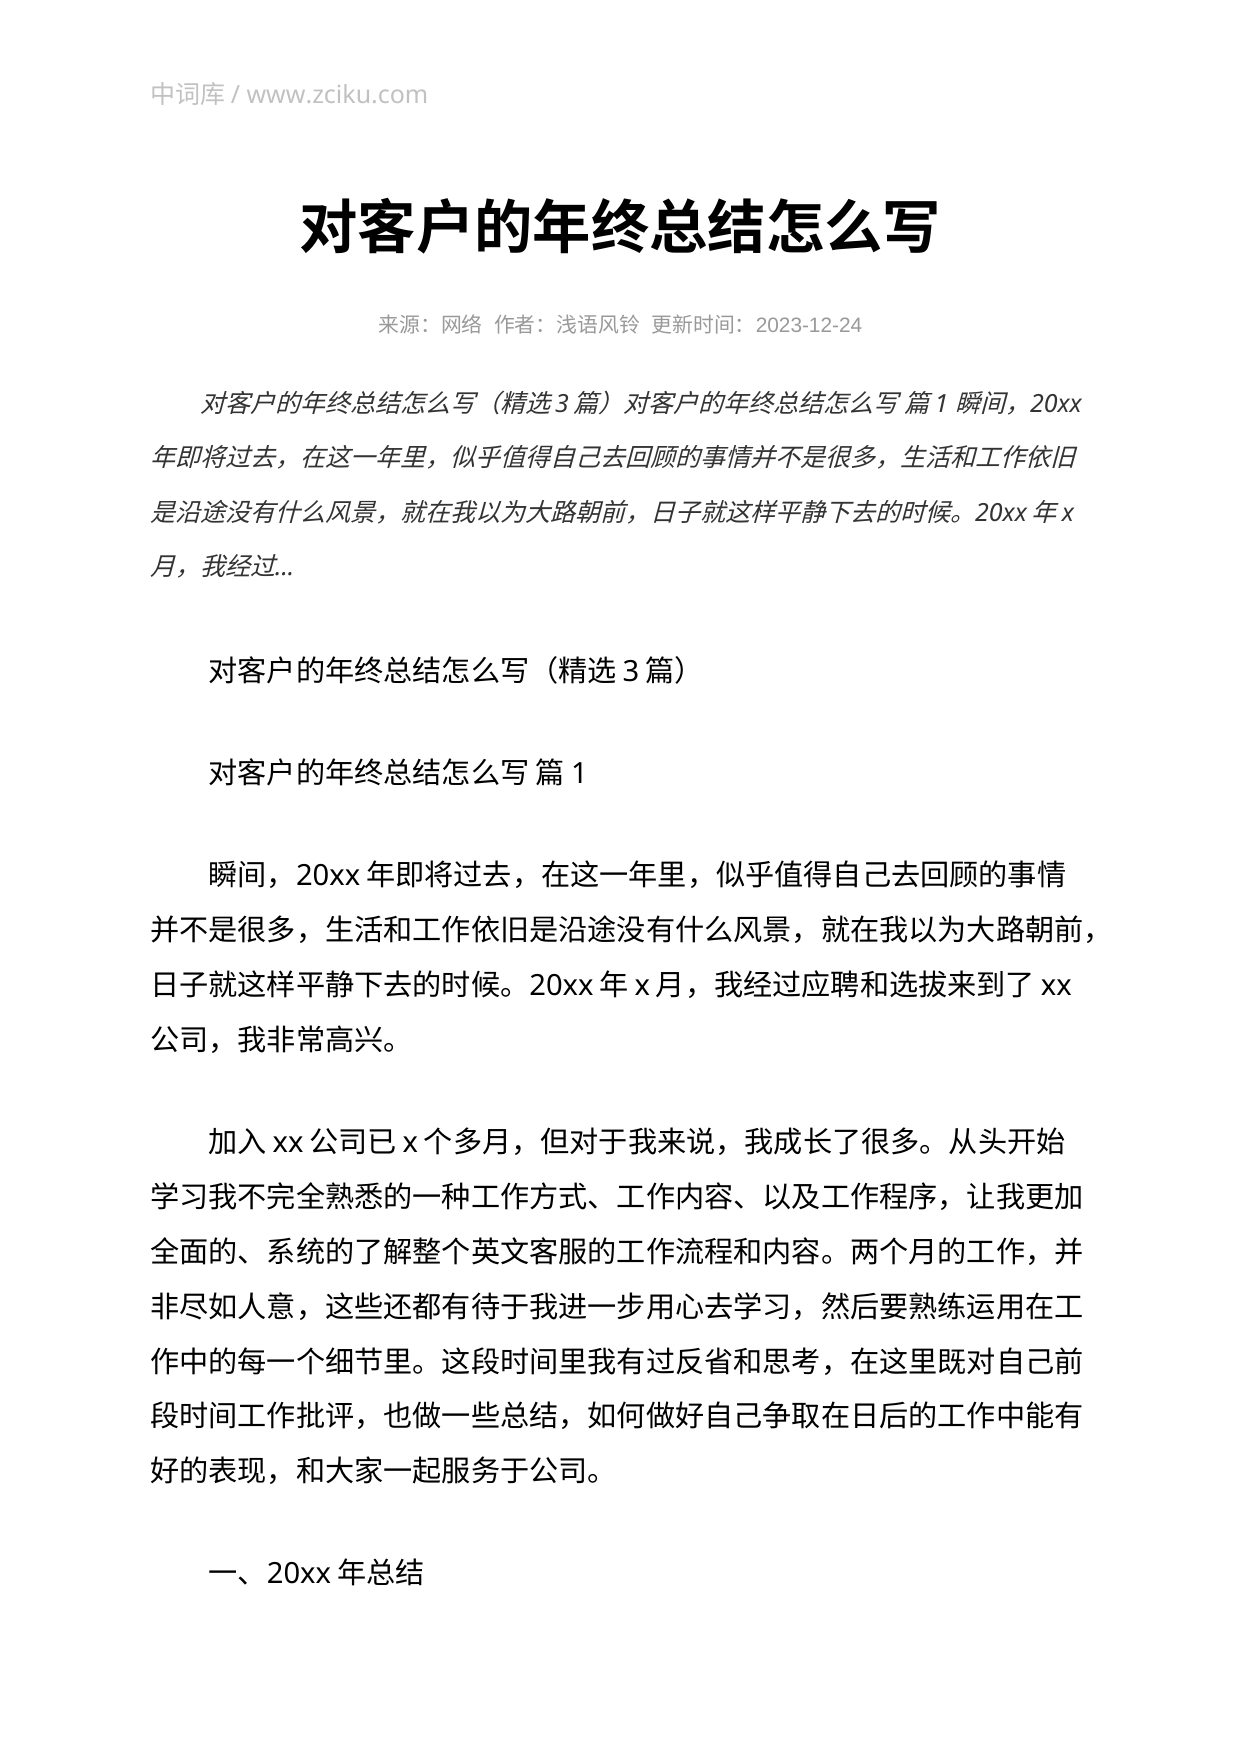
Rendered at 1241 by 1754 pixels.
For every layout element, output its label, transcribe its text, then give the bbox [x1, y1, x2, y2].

text 对客户的年终总结怎么写（精选3篇） [150, 648, 1090, 690]
text 对客户的年终总结怎么写（精选3篇）对客户的年终总结怎么写 篇1 瞬间，20xx年即将过去，在这一年里，似乎值得自己去回顾的事情并不是很多，生活和工作依旧是沿途没有什么风景，就在我以为大路朝前，日子就这样平静下去的时候。20xx年x月，我经过... [150, 383, 1090, 583]
text 来源：网络 作者：浅语风铃 更新时间：2023-12-24 [150, 313, 1090, 337]
text 加入xx公司已x个多月，但对于我来说，我成长了很多。从头开始学习我不完全熟悉的一种工作方式、工作内容、以及工作程序，让我更加全面的、系统的了解整个英文客服的工作流程和内容。两个月的工作，并非尽如人意，这些还都有待于我进一步用心去学习，然后要熟练运用在工作中的每一个细节里。这段时间里我有过反省和思考，在这里既对自己前段时间工作批评，也做一些总结，如何做好自己争取在日后的工作中能有好的表现，和大家一起服务于公司。 [150, 1118, 1090, 1490]
text 一、20xx年总结 [150, 1550, 1090, 1592]
text 瞬间，20xx年即将过去，在这一年里，似乎值得自己去回顾的事情并不是很多，生活和工作依旧是沿途没有什么风景，就在我以为大路朝前，日子就这样平静下去的时候。20xx年x月，我经过应聘和选拔来到了xx公司，我非常高兴。 [150, 852, 1090, 1059]
text 对客户的年终总结怎么写 篇1 [150, 750, 1090, 792]
subtitle 对客户的年终总结怎么写 [150, 181, 1090, 266]
